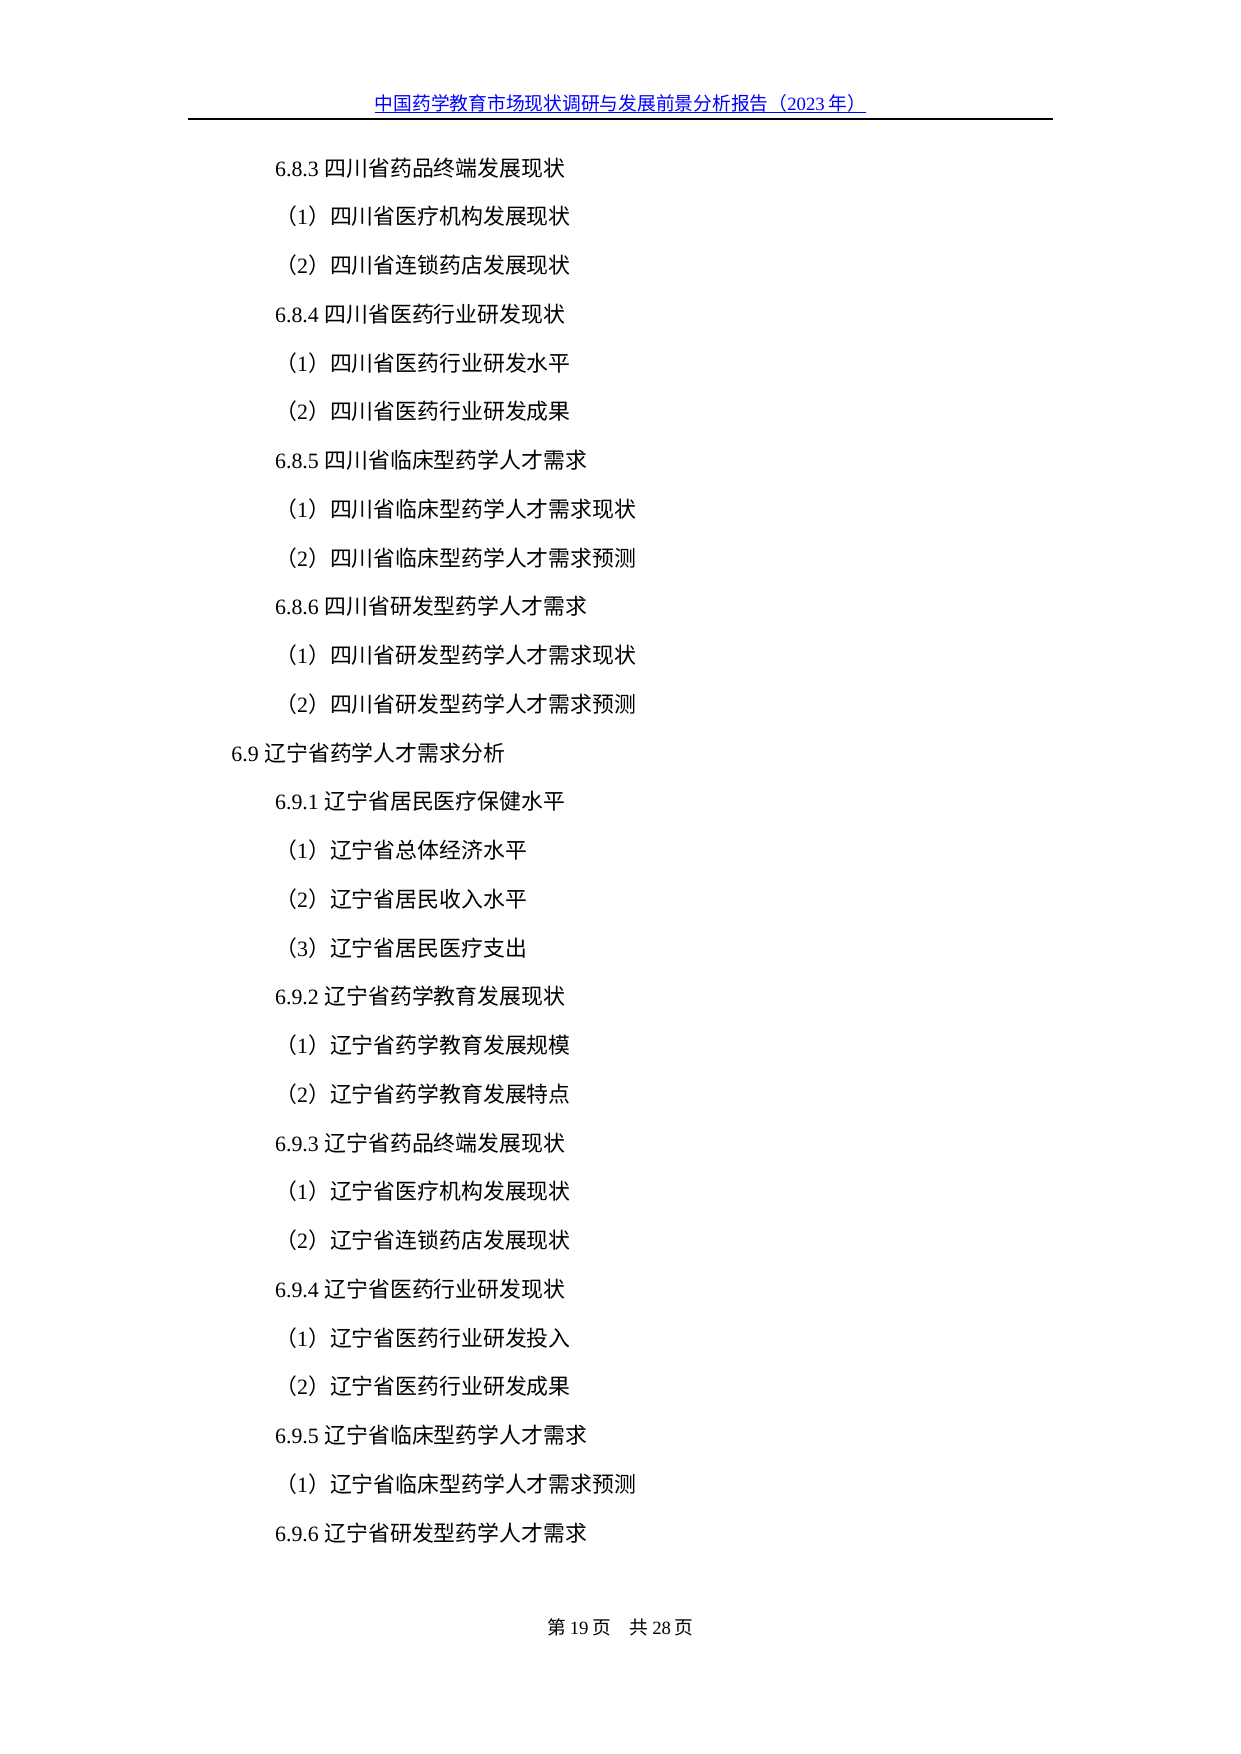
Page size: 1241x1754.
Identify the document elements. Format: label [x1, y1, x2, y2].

text [187, 150, 1053, 1548]
